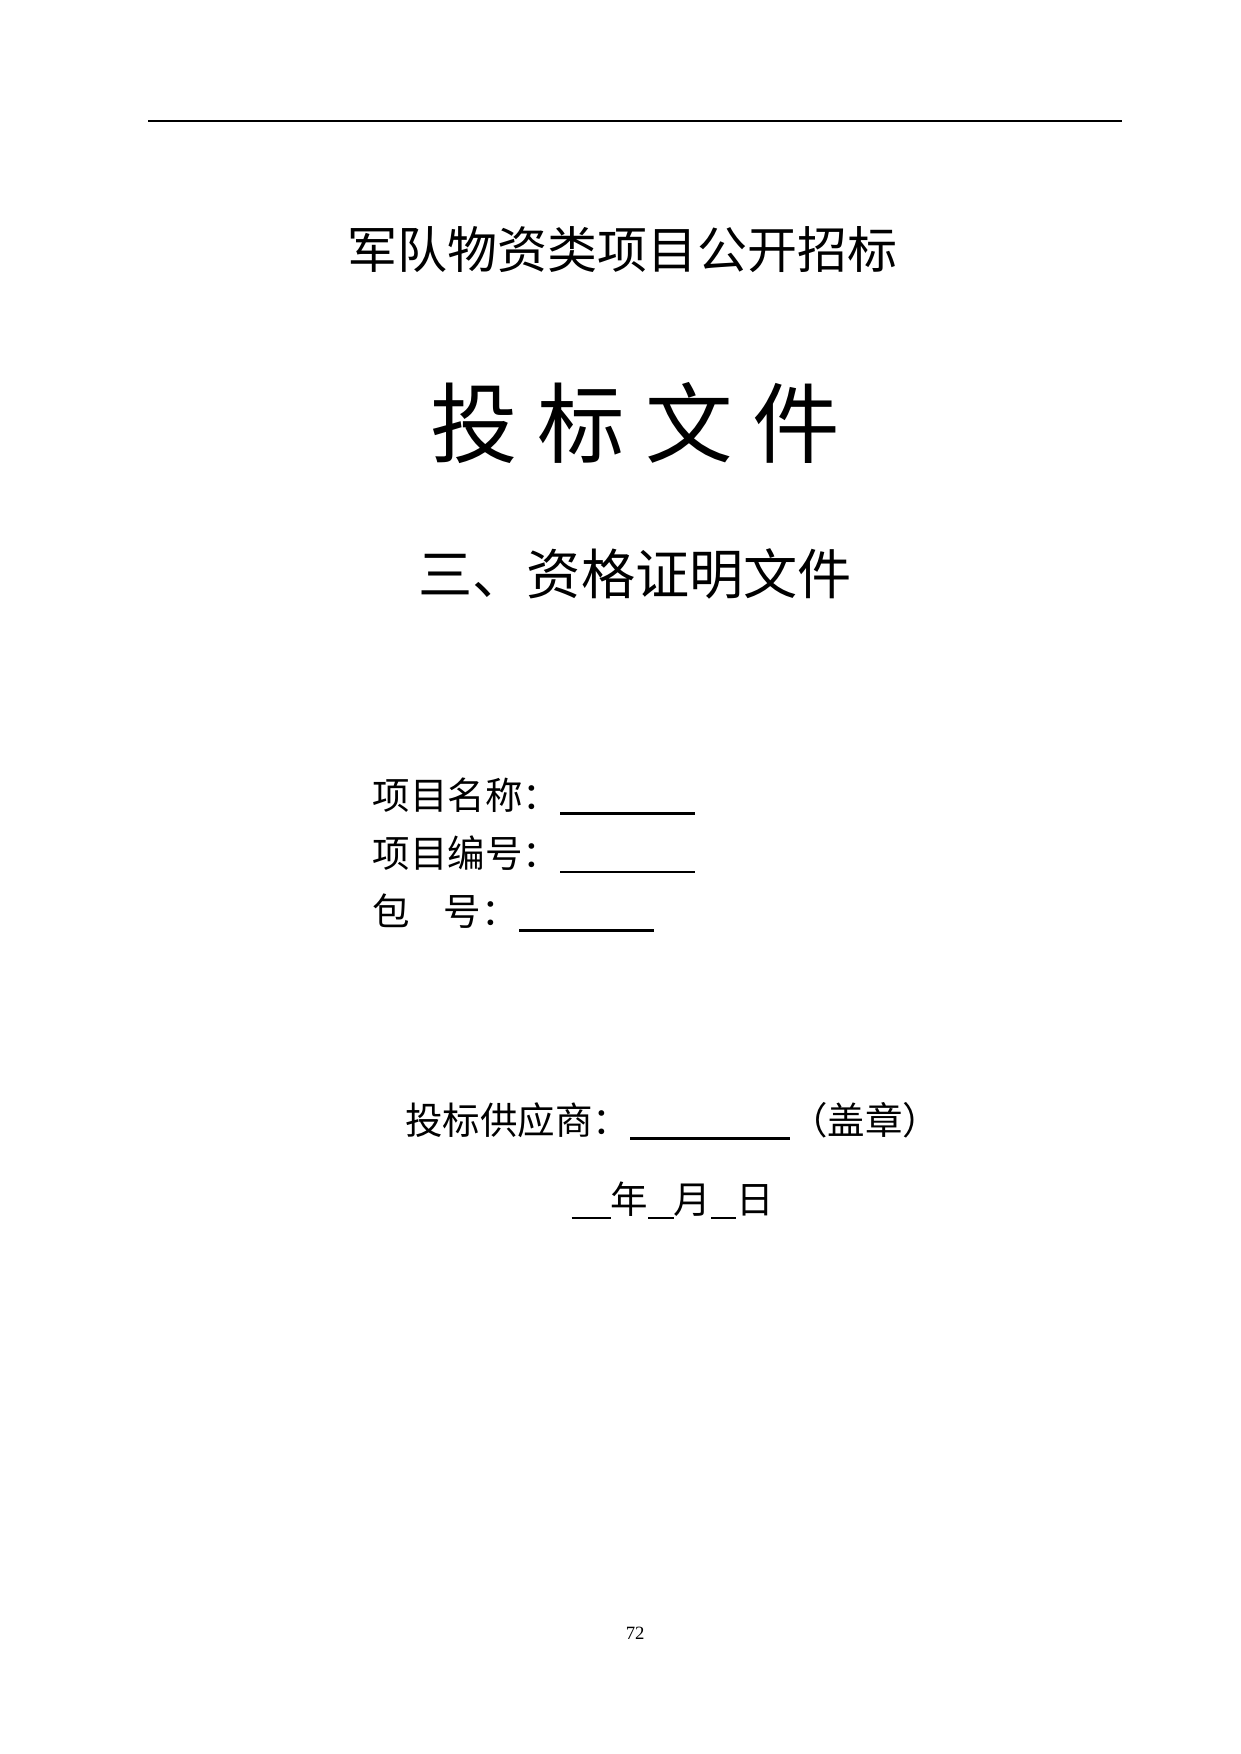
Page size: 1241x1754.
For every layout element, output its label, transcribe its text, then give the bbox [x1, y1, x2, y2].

text 年 月 日 [148, 1170, 1122, 1224]
text 项目名称： [148, 762, 1122, 821]
subtitle 三、资格证明文件 [148, 532, 1122, 610]
text 包 号： [148, 879, 1122, 937]
text 军队物资类项目公开招标 [148, 210, 1122, 283]
text 投标供应商： （盖章） [148, 1091, 1122, 1145]
text 投 标 文 件 [148, 355, 1122, 482]
text 项目编号： [148, 821, 1122, 879]
